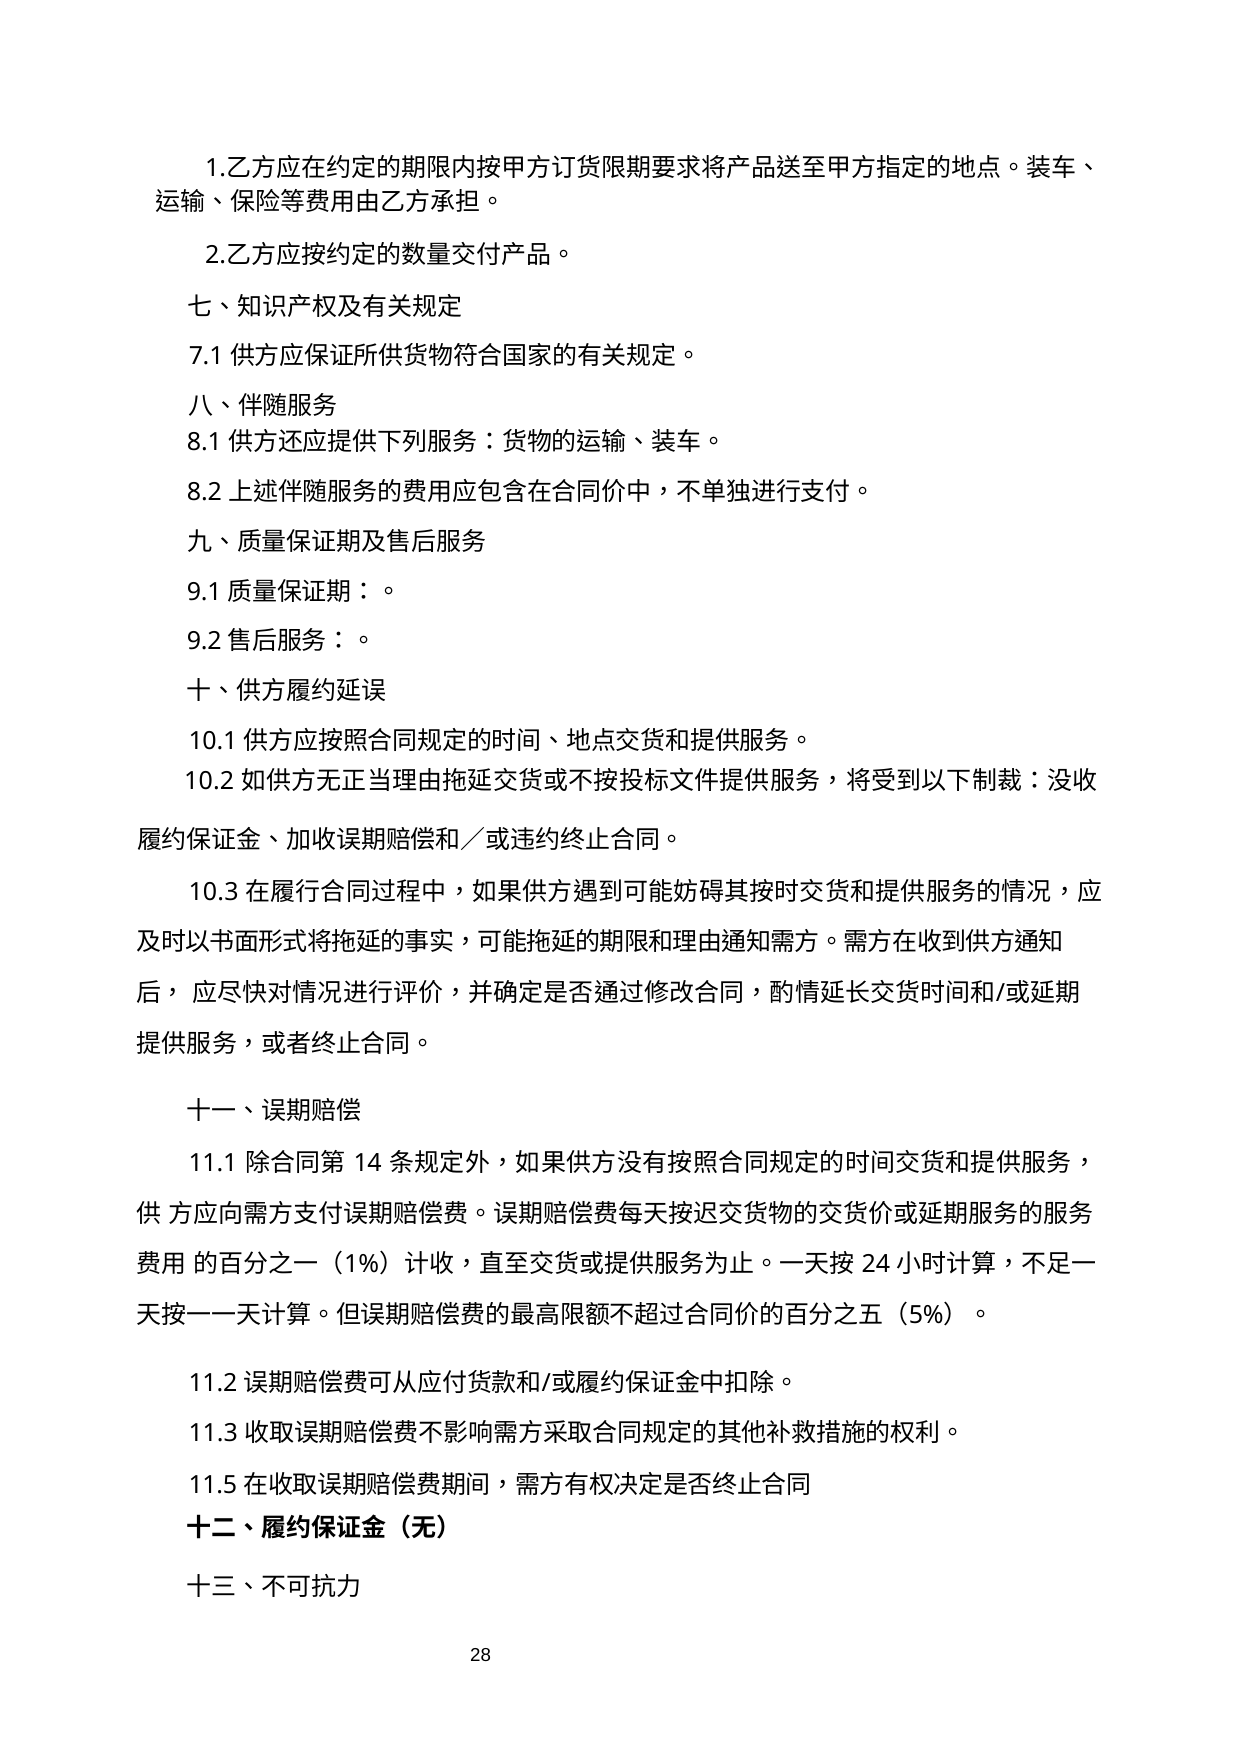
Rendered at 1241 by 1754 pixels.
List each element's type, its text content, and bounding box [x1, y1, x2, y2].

text 十一、误期赔偿 [187, 1095, 1104, 1126]
text 七、知识产权及有关规定 [188, 290, 1104, 321]
text 8.1 供方还应提供下列服务：货物的运输、装车。 [187, 426, 1104, 457]
text 10.3 在履行合同过程中，如果供方遇到可能妨碍其按时交货和提供服务的情况，应 及时以书面形式将拖延的事实，可能拖延的期限和理由通知需方。需方在收到供方通知后， 应尽快对情况进行评价，并确定是否通过修改合同，酌情延长交货时间和/或延期提供服务，或者终止合同。 [136, 873, 1104, 1059]
text 2.乙方应按约定的数量交付产品。 [155, 237, 1104, 271]
text 11.5 在收取误期赔偿费期间，需方有权决定是否终止合同十二、履约保证金（无） [187, 1467, 831, 1544]
text 十、供方履约延误 [187, 675, 1104, 706]
text 7.1 供方应保证所供货物符合国家的有关规定。 [188, 340, 1104, 371]
text 1.乙方应在约定的期限内按甲方订货限期要求将产品送至甲方指定的地点。装车、运输、保险等费用由乙方承担。 [155, 150, 1104, 218]
text 9.2 售后服务：。 [187, 625, 1104, 656]
text 11.2 误期赔偿费可从应付货款和/或履约保证金中扣除。 [188, 1367, 1104, 1398]
text 十三、不可抗力 [187, 1571, 1104, 1601]
text 10.2 如供方无正当理由拖延交货或不按投标文件提供服务，将受到以下制裁：没收 [136, 775, 1097, 823]
text 11.1 除合同第 14 条规定外，如果供方没有按照合同规定的时间交货和提供服务，供 方应向需方支付误期赔偿费。误期赔偿费每天按迟交货物的交货价或延期服务的服务费用 的百分之一（1%）计收，直至交货或提供服务为止。一天按 24 小时计算，不足一天按一一天计算。但误期赔偿费的最高限额不超过合同价的百分之五（5%）。 [137, 1145, 1097, 1331]
text 8.2 上述伴随服务的费用应包含在合同价中，不单独进行支付。 [187, 476, 1104, 507]
text 11.3 收取误期赔偿费不影响需方采取合同规定的其他补救措施的权利。 [188, 1417, 1104, 1447]
text 八、伴随服务 [188, 390, 1104, 421]
text 履约保证金、加收误期赔偿和／或违约终止合同。 [137, 823, 1104, 854]
text 九、质量保证期及售后服务 [187, 526, 1104, 556]
text 10.1 供方应按照合同规定的时间、地点交货和提供服务。 [188, 725, 1104, 756]
text 9.1 质量保证期：。 [187, 575, 1104, 607]
